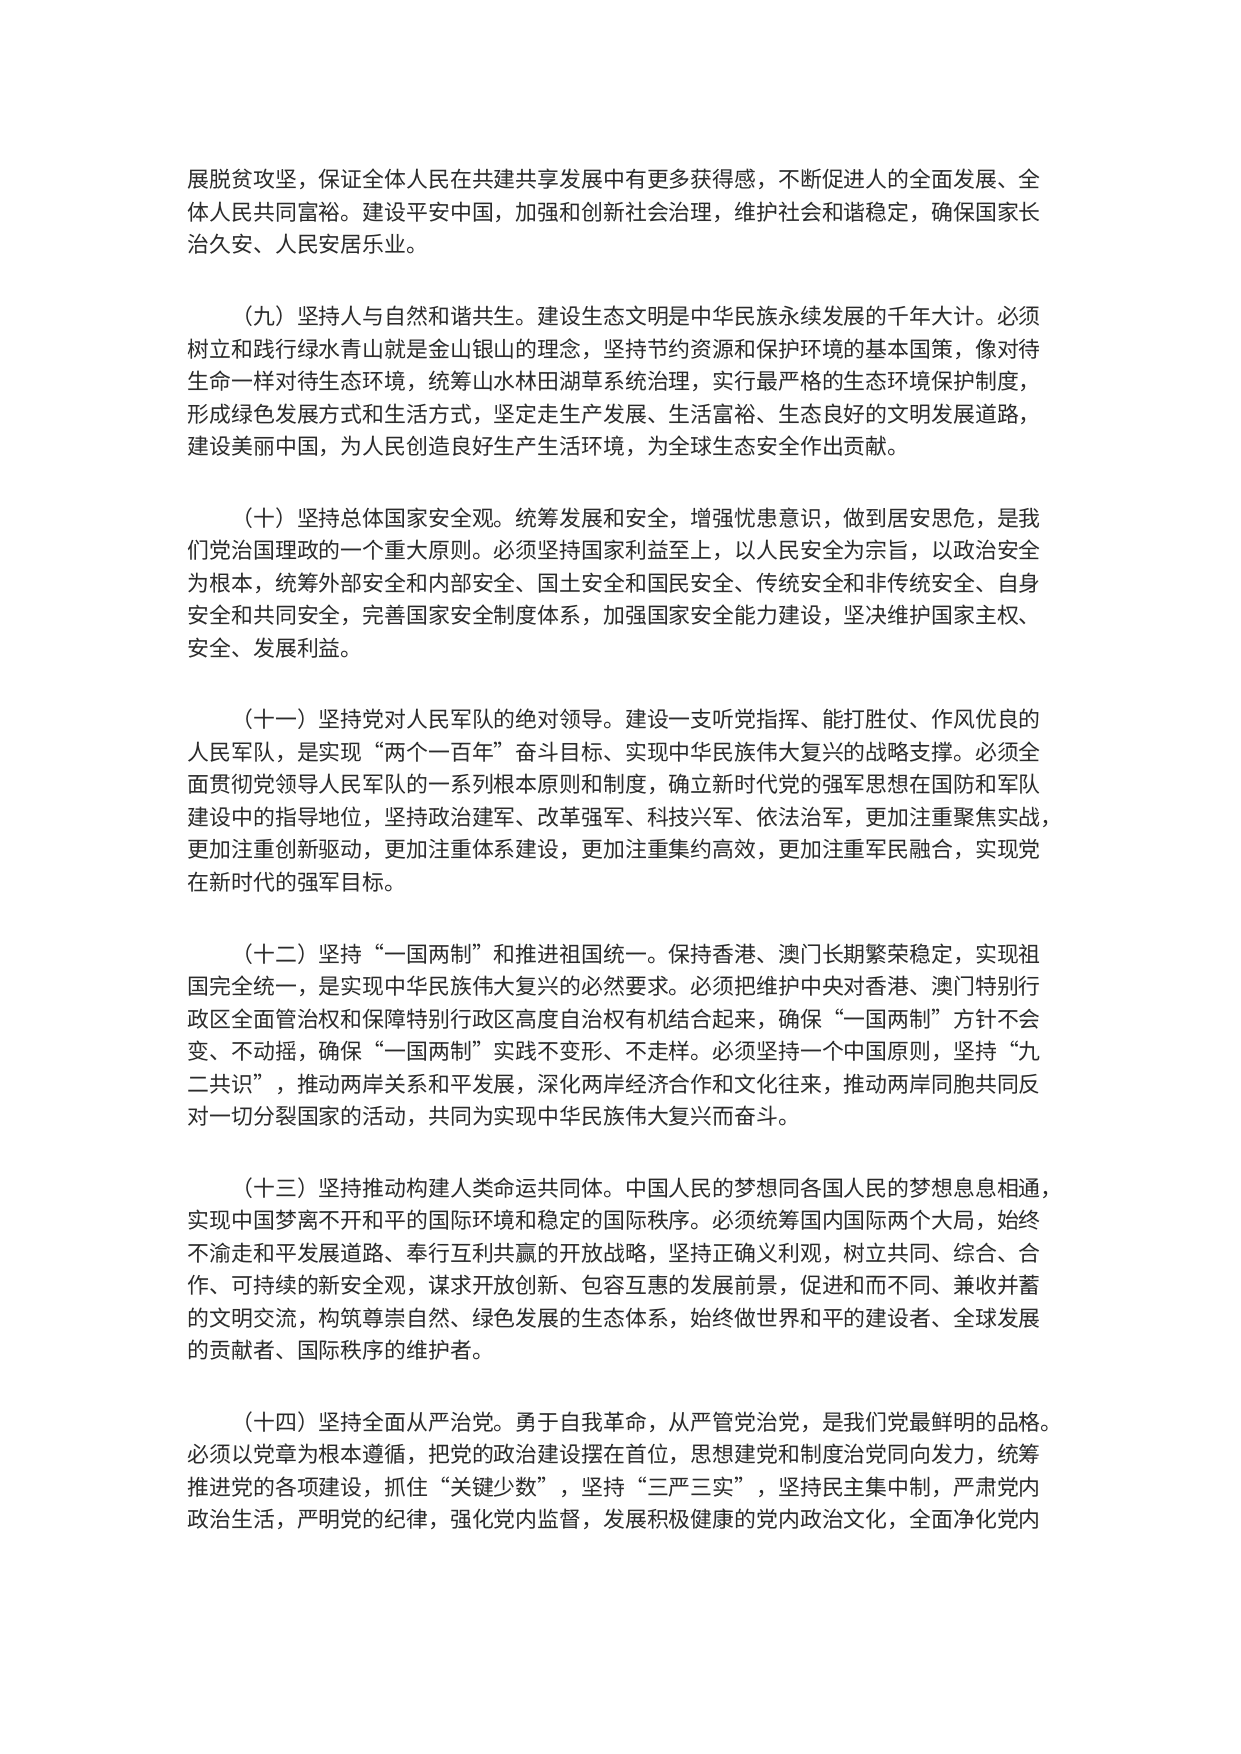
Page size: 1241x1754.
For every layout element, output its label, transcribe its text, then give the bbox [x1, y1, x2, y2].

text （十三）坚持推动构建人类命运共同体。中国人民的梦想同各国人民的梦想息息相通，实现中国梦离不开和平的国际环境和稳定的国际秩序。必须统筹国内国际两个大局，始终不渝走和平发展道路、奉行互利共赢的开放战略，坚持正确义利观，树立共同、综合、合作、可持续的新安全观，谋求开放创新、包容互惠的发展前景，促进和而不同、兼收并蓄的文明交流，构筑尊崇自然、绿色发展的生态体系，始终做世界和平的建设者、全球发展的贡献者、国际秩序的维护者。 [187, 1170, 1053, 1365]
text （十）坚持总体国家安全观。统筹发展和安全，增强忧患意识，做到居安思危，是我们党治国理政的一个重大原则。必须坚持国家利益至上，以人民安全为宗旨，以政治安全为根本，统筹外部安全和内部安全、国土安全和国民安全、传统安全和非传统安全、自身安全和共同安全，完善国家安全制度体系，加强国家安全能力建设，坚决维护国家主权、安全、发展利益。 [187, 500, 1053, 663]
text （十一）坚持党对人民军队的绝对领导。建设一支听党指挥、能打胜仗、作风优良的人民军队，是实现“两个一百年”奋斗目标、实现中华民族伟大复兴的战略支撑。必须全面贯彻党领导人民军队的一系列根本原则和制度，确立新时代党的强军思想在国防和军队建设中的指导地位，坚持政治建军、改革强军、科技兴军、依法治军，更加注重聚焦实战，更加注重创新驱动，更加注重体系建设，更加注重集约高效，更加注重军民融合，实现党在新时代的强军目标。 [187, 702, 1053, 897]
text （十二）坚持“一国两制”和推进祖国统一。保持香港、澳门长期繁荣稳定，实现祖国完全统一，是实现中华民族伟大复兴的必然要求。必须把维护中央对香港、澳门特别行政区全面管治权和保障特别行政区高度自治权有机结合起来，确保“一国两制”方针不会变、不动摇，确保“一国两制”实践不变形、不走样。必须坚持一个中国原则，坚持“九二共识”，推动两岸关系和平发展，深化两岸经济合作和文化往来，推动两岸同胞共同反对一切分裂国家的活动，共同为实现中华民族伟大复兴而奋斗。 [187, 936, 1053, 1131]
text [187, 1404, 1053, 1534]
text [187, 162, 1053, 259]
text （九）坚持人与自然和谐共生。建设生态文明是中华民族永续发展的千年大计。必须树立和践行绿水青山就是金山银山的理念，坚持节约资源和保护环境的基本国策，像对待生命一样对待生态环境，统筹山水林田湖草系统治理，实行最严格的生态环境保护制度，形成绿色发展方式和生活方式，坚定走生产发展、生活富裕、生态良好的文明发展道路，建设美丽中国，为人民创造良好生产生活环境，为全球生态安全作出贡献。 [187, 299, 1053, 461]
